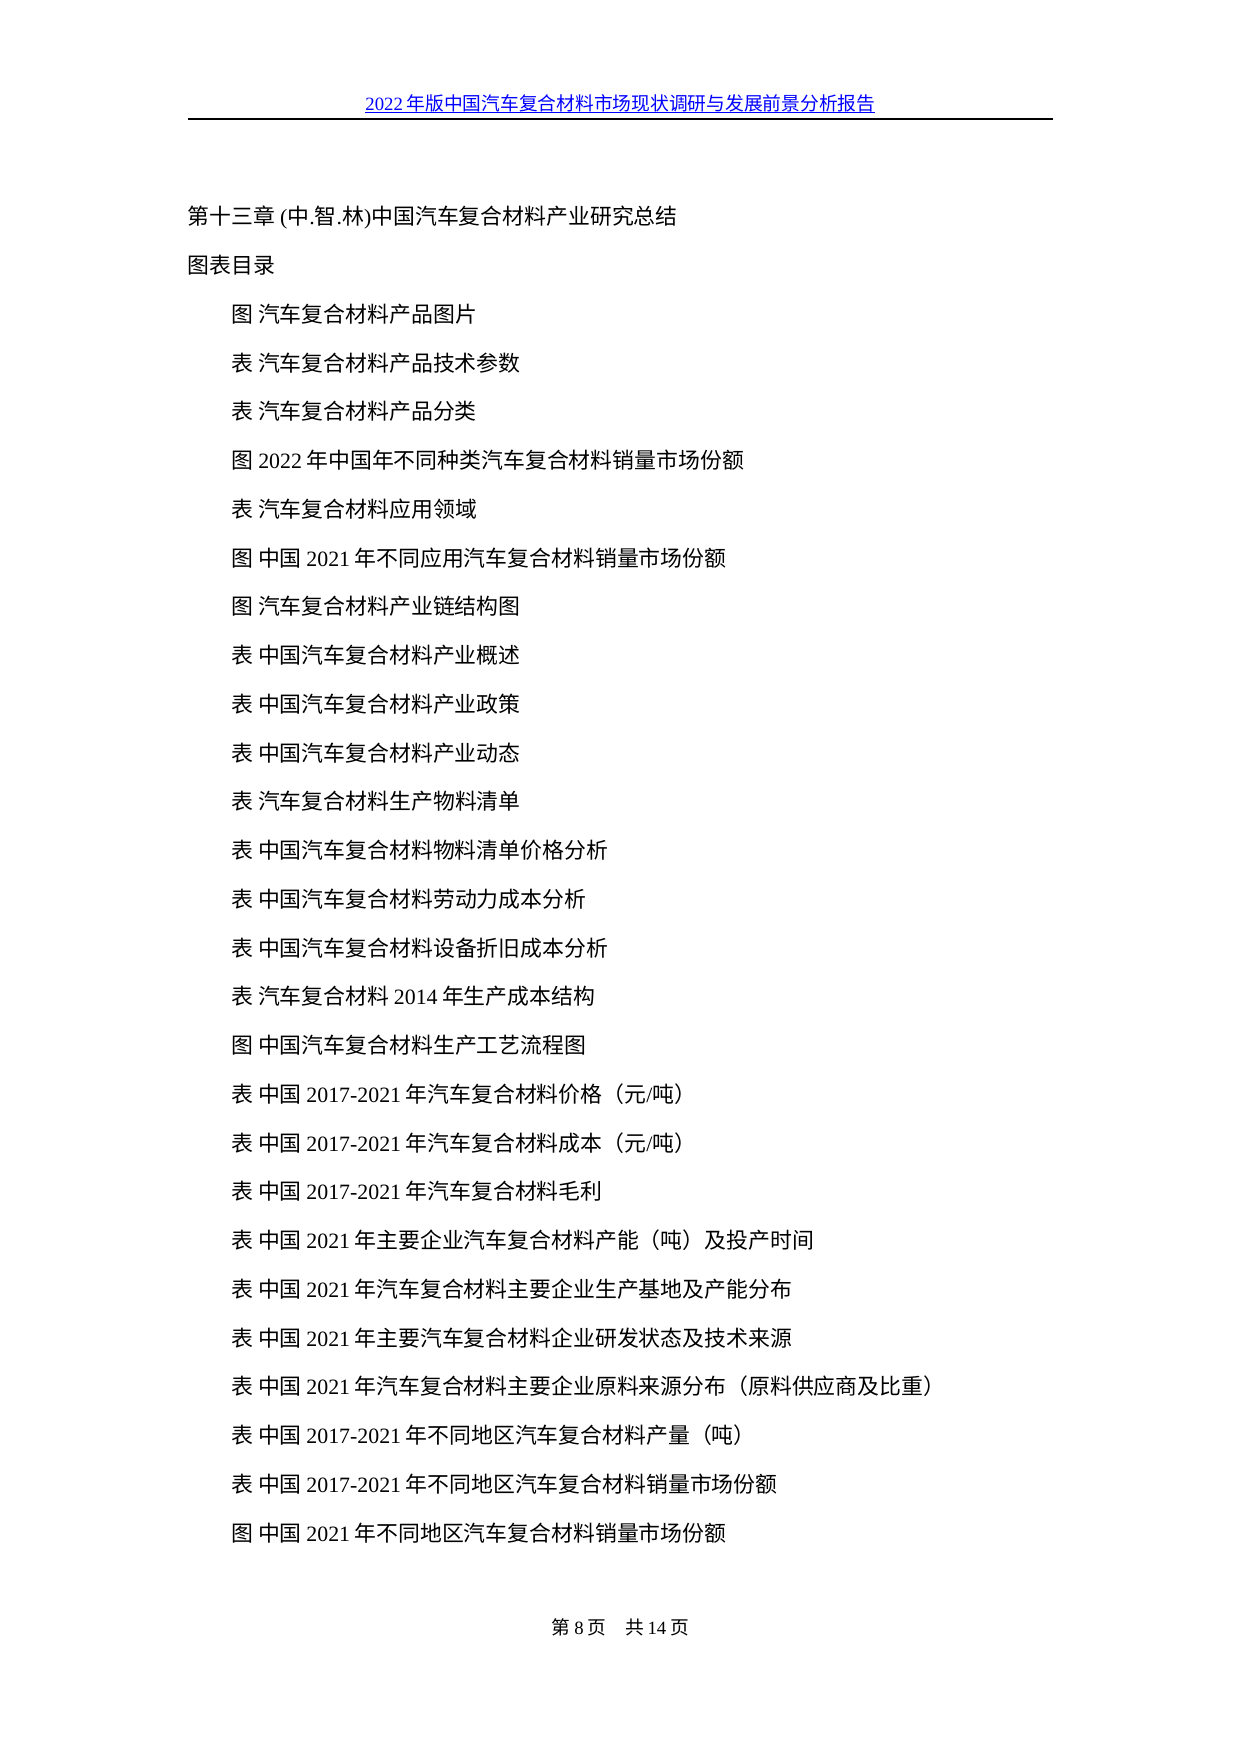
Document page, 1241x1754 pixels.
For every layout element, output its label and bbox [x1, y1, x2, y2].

text [187, 150, 1053, 1548]
